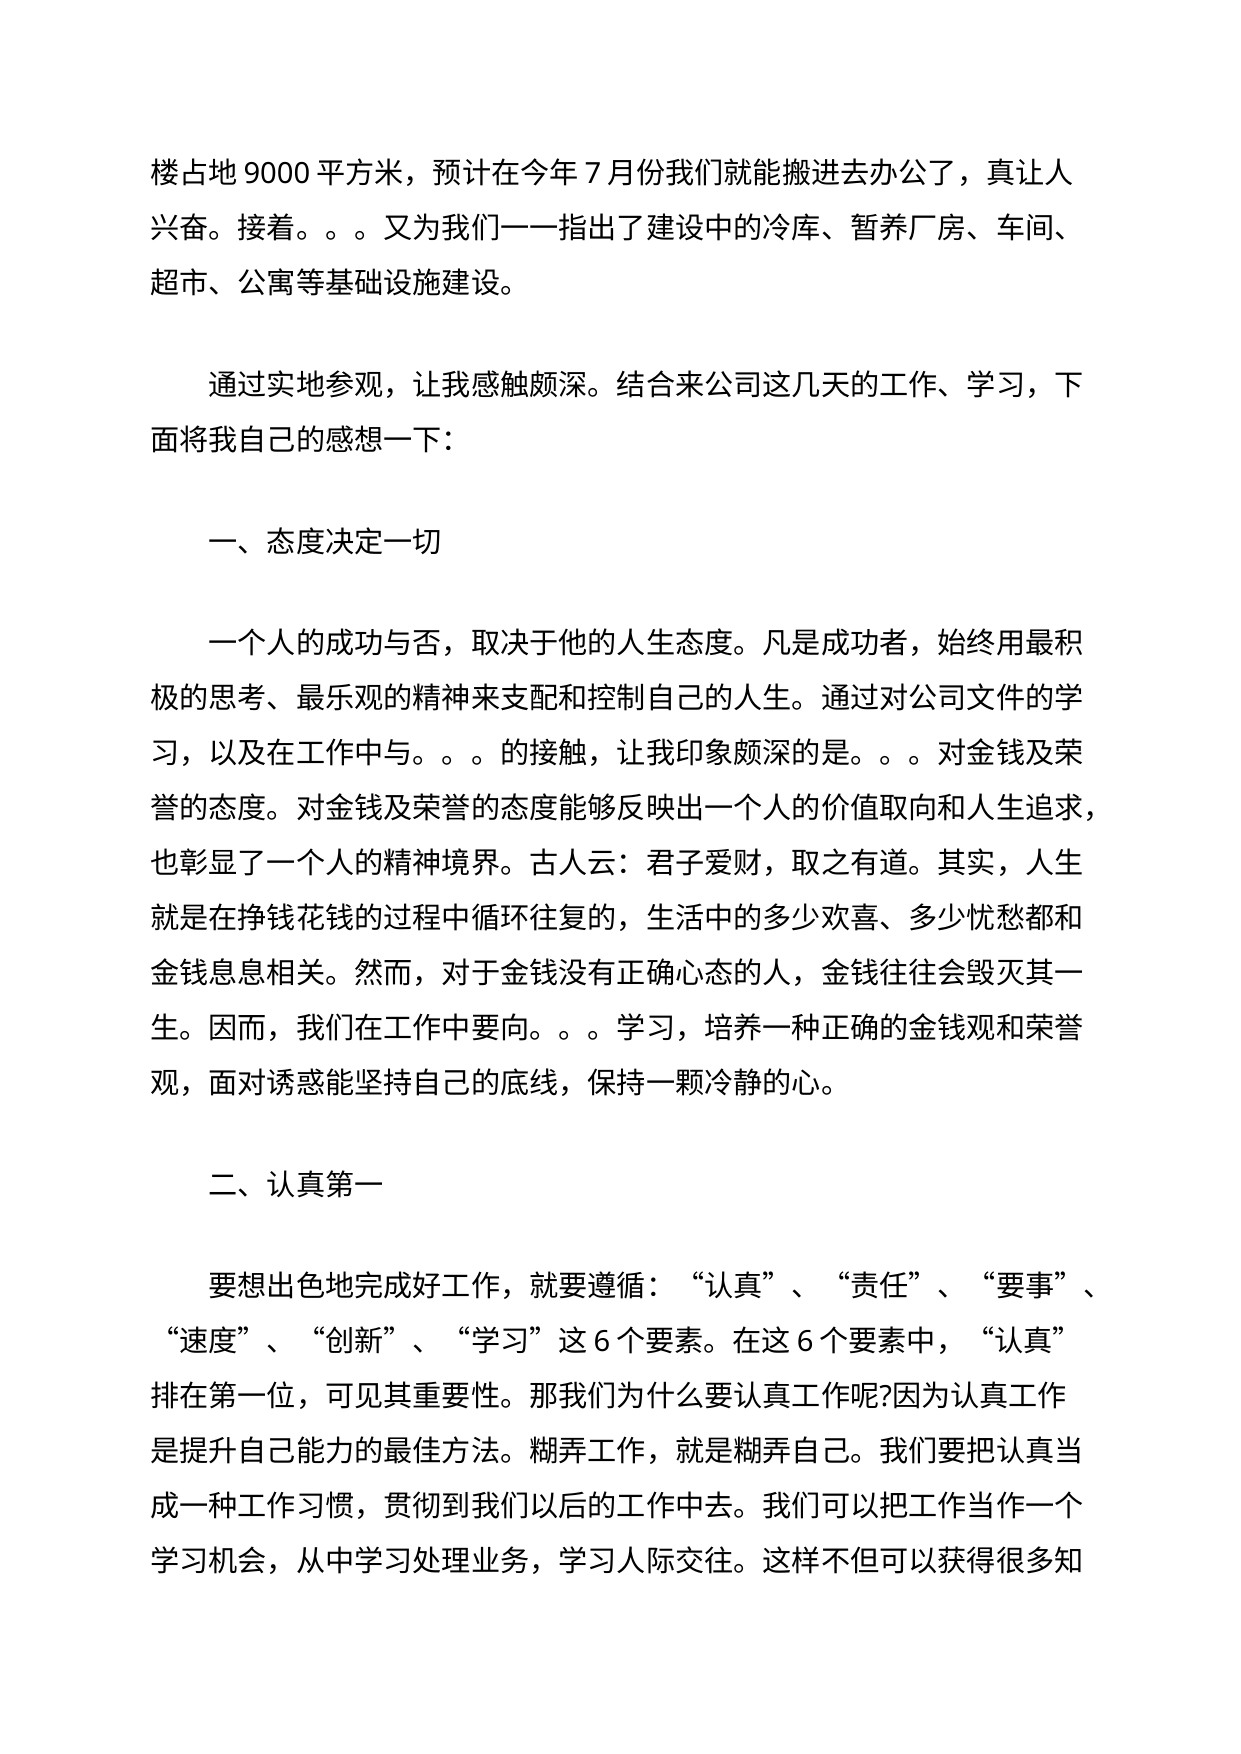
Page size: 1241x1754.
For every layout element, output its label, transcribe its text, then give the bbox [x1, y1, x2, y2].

text 一、态度决定一切 [150, 518, 1090, 561]
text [150, 150, 1090, 302]
text 通过实地参观，让我感触颇深。结合来公司这几天的工作、学习，下面将我自己的感想一下： [150, 362, 1090, 459]
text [150, 1263, 1090, 1580]
text 二、认真第一 [150, 1161, 1090, 1203]
text 一个人的成功与否，取决于他的人生态度。凡是成功者，始终用最积极的思考、最乐观的精神来支配和控制自己的人生。通过对公司文件的学习，以及在工作中与。。。的接触，让我印象颇深的是。。。对金钱及荣誉的态度。对金钱及荣誉的态度能够反映出一个人的价值取向和人生追求，也彰显了一个人的精神境界。古人云：君子爱财，取之有道。其实，人生就是在挣钱花钱的过程中循环往复的，生活中的多少欢喜、多少忧愁都和金钱息息相关。然而，对于金钱没有正确心态的人，金钱往往会毁灭其一生。因而，我们在工作中要向。。。学习，培养一种正确的金钱观和荣誉观，面对诱惑能坚持自己的底线，保持一颗冷静的心。 [150, 620, 1090, 1102]
